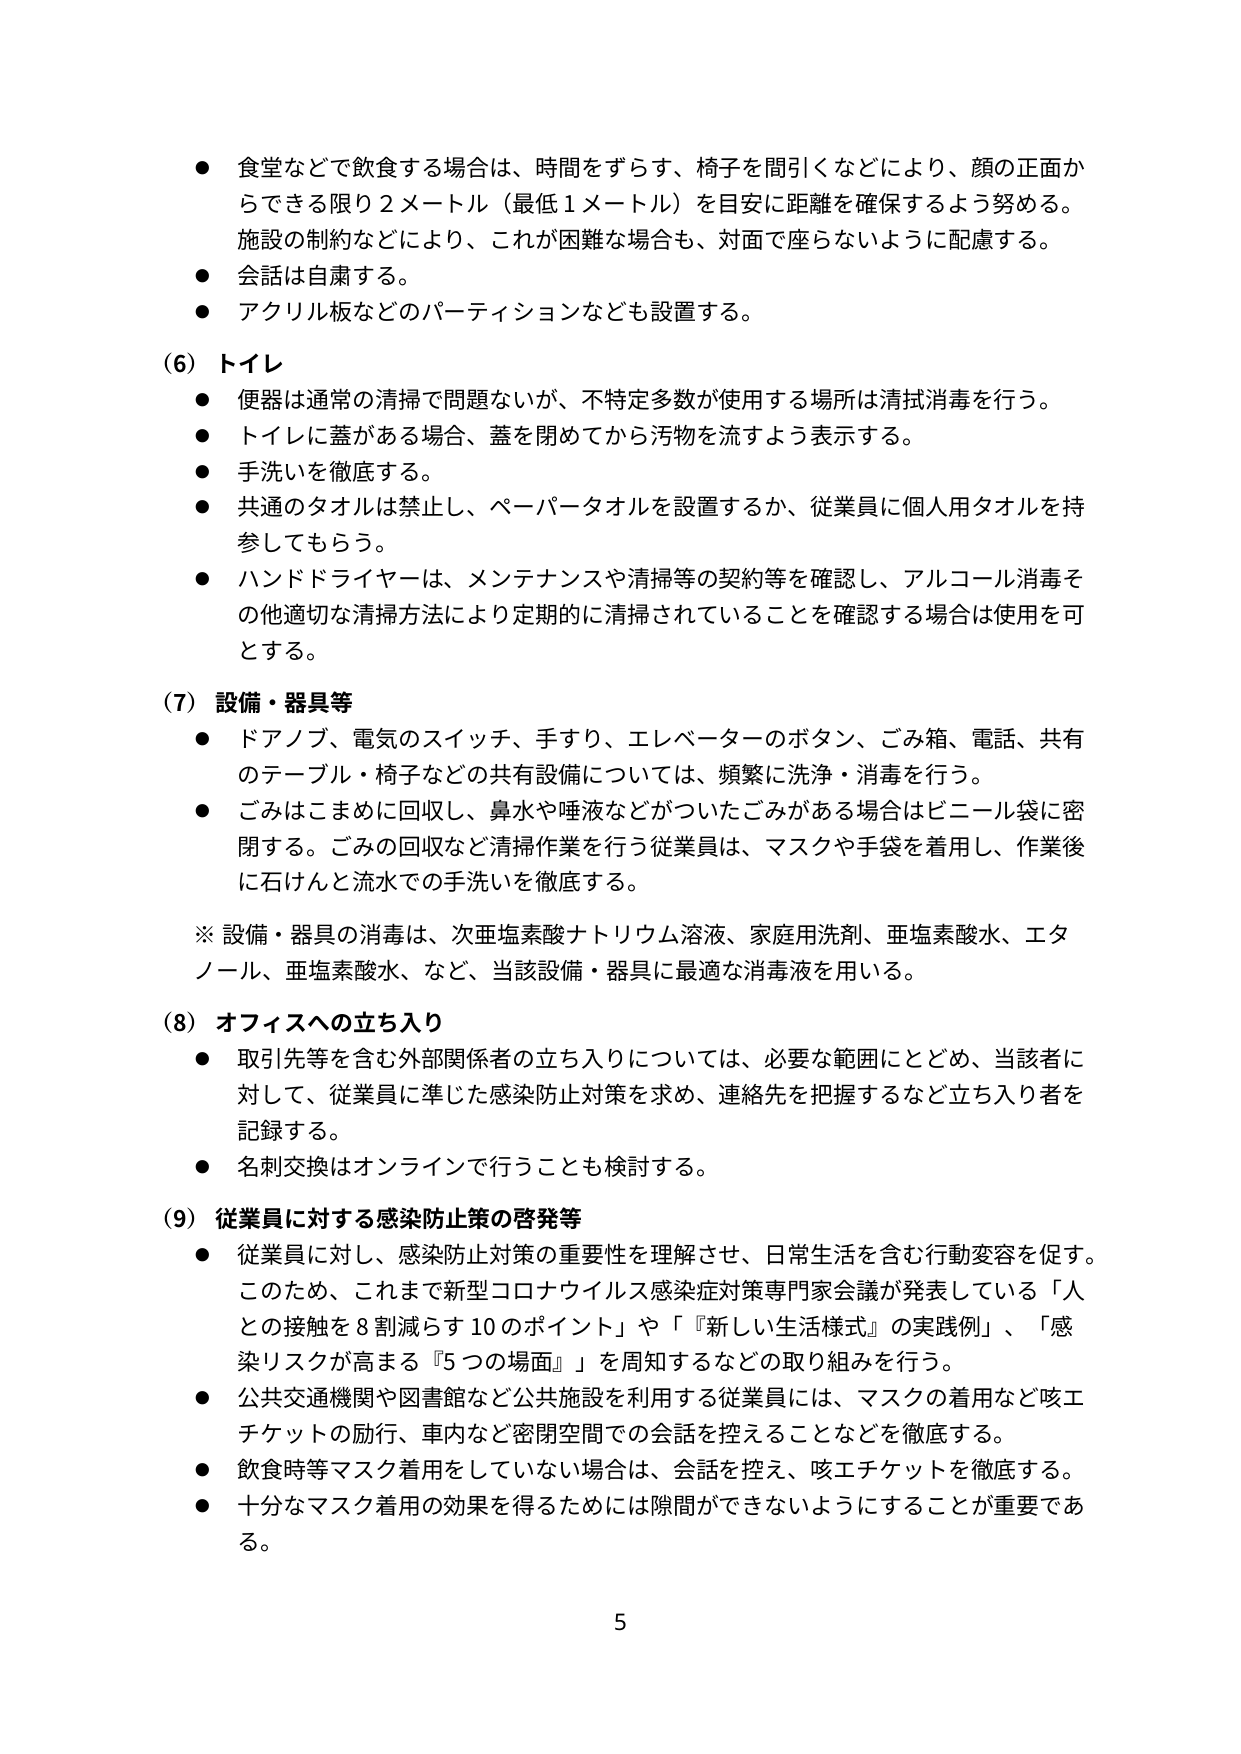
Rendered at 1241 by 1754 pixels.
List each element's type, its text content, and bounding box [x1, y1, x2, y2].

text ※ 設備・器具の消毒は、次亜塩素酸ナトリウム溶液、家庭用洗剤、亜塩素酸水、エタノール、亜塩素酸水、など、当該設備・器具に最適な消毒液を用いる。 [194, 917, 1090, 986]
list ドアノブ、電気のスイッチ、手すり、エレベーターのボタン、ごみ箱、電話、共有のテーブル・椅子などの共有設備については、頻繁に洗浄・消毒を行う。 [194, 721, 1090, 790]
subtitle トイレ [150, 346, 1090, 379]
list 便器は通常の清掃で問題ないが、不特定多数が使用する場所は清拭消毒を行う。 [194, 382, 1090, 415]
list 共通のタオルは禁止し、ペーパータオルを設置するか、従業員に個人用タオルを持参してもらう。 [194, 489, 1090, 558]
list ごみはこまめに回収し、鼻水や唾液などがついたごみがある場合はビニール袋に密閉する。ごみの回収など清掃作業を行う従業員は、マスクや手袋を着用し、作業後に石けんと流水での手洗いを徹底する。 [194, 792, 1090, 897]
list 手洗いを徹底する。 [194, 453, 1090, 487]
list トイレに蓋がある場合、蓋を閉めてから汚物を流すよう表示する。 [194, 417, 1090, 451]
subtitle 従業員に対する感染防止策の啓発等 [150, 1201, 1090, 1234]
list 公共交通機関や図書館など公共施設を利用する従業員には、マスクの着用など咳エチケットの励行、車内など密閉空間での会話を控えることなどを徹底する。 [194, 1380, 1090, 1449]
list 名刺交換はオンラインで行うことも検討する。 [194, 1148, 1090, 1182]
subtitle オフィスへの立ち入り [150, 1005, 1090, 1038]
list 十分なマスク着用の効果を得るためには隙間ができないようにすることが重要である。 [194, 1487, 1090, 1557]
list ハンドドライヤーは、メンテナンスや清掃等の契約等を確認し、アルコール消毒その他適切な清掃方法により定期的に清掃されていることを確認する場合は使用を可とする。 [194, 561, 1090, 666]
list 食堂などで飲食する場合は、時間をずらす、椅子を間引くなどにより、顔の正面からできる限り２メートル（最低1メートル）を目安に距離を確保するよう努める。施設の制約などにより、これが困難な場合も、対面で座らないように配慮する。 [194, 150, 1090, 255]
list 飲食時等マスク着用をしていない場合は、会話を控え、咳エチケットを徹底する。 [194, 1452, 1090, 1485]
list 会話は自粛する。 [194, 257, 1090, 291]
list 従業員に対し、感染防止対策の重要性を理解させ、日常生活を含む行動変容を促す。このため、これまで新型コロナウイルス感染症対策専門家会議が発表している「人との接触を8割減らす10のポイント」や「『新しい生活様式』の実践例」、「感染リスクが高まる『5つの場面』」を周知するなどの取り組みを行う。 [194, 1237, 1090, 1377]
list アクリル板などのパーティションなども設置する。 [194, 293, 1090, 327]
list 取引先等を含む外部関係者の立ち入りについては、必要な範囲にとどめ、当該者に対して、従業員に準じた感染防止対策を求め、連絡先を把握するなど立ち入り者を記録する。 [194, 1041, 1090, 1146]
subtitle 設備・器具等 [150, 685, 1090, 718]
